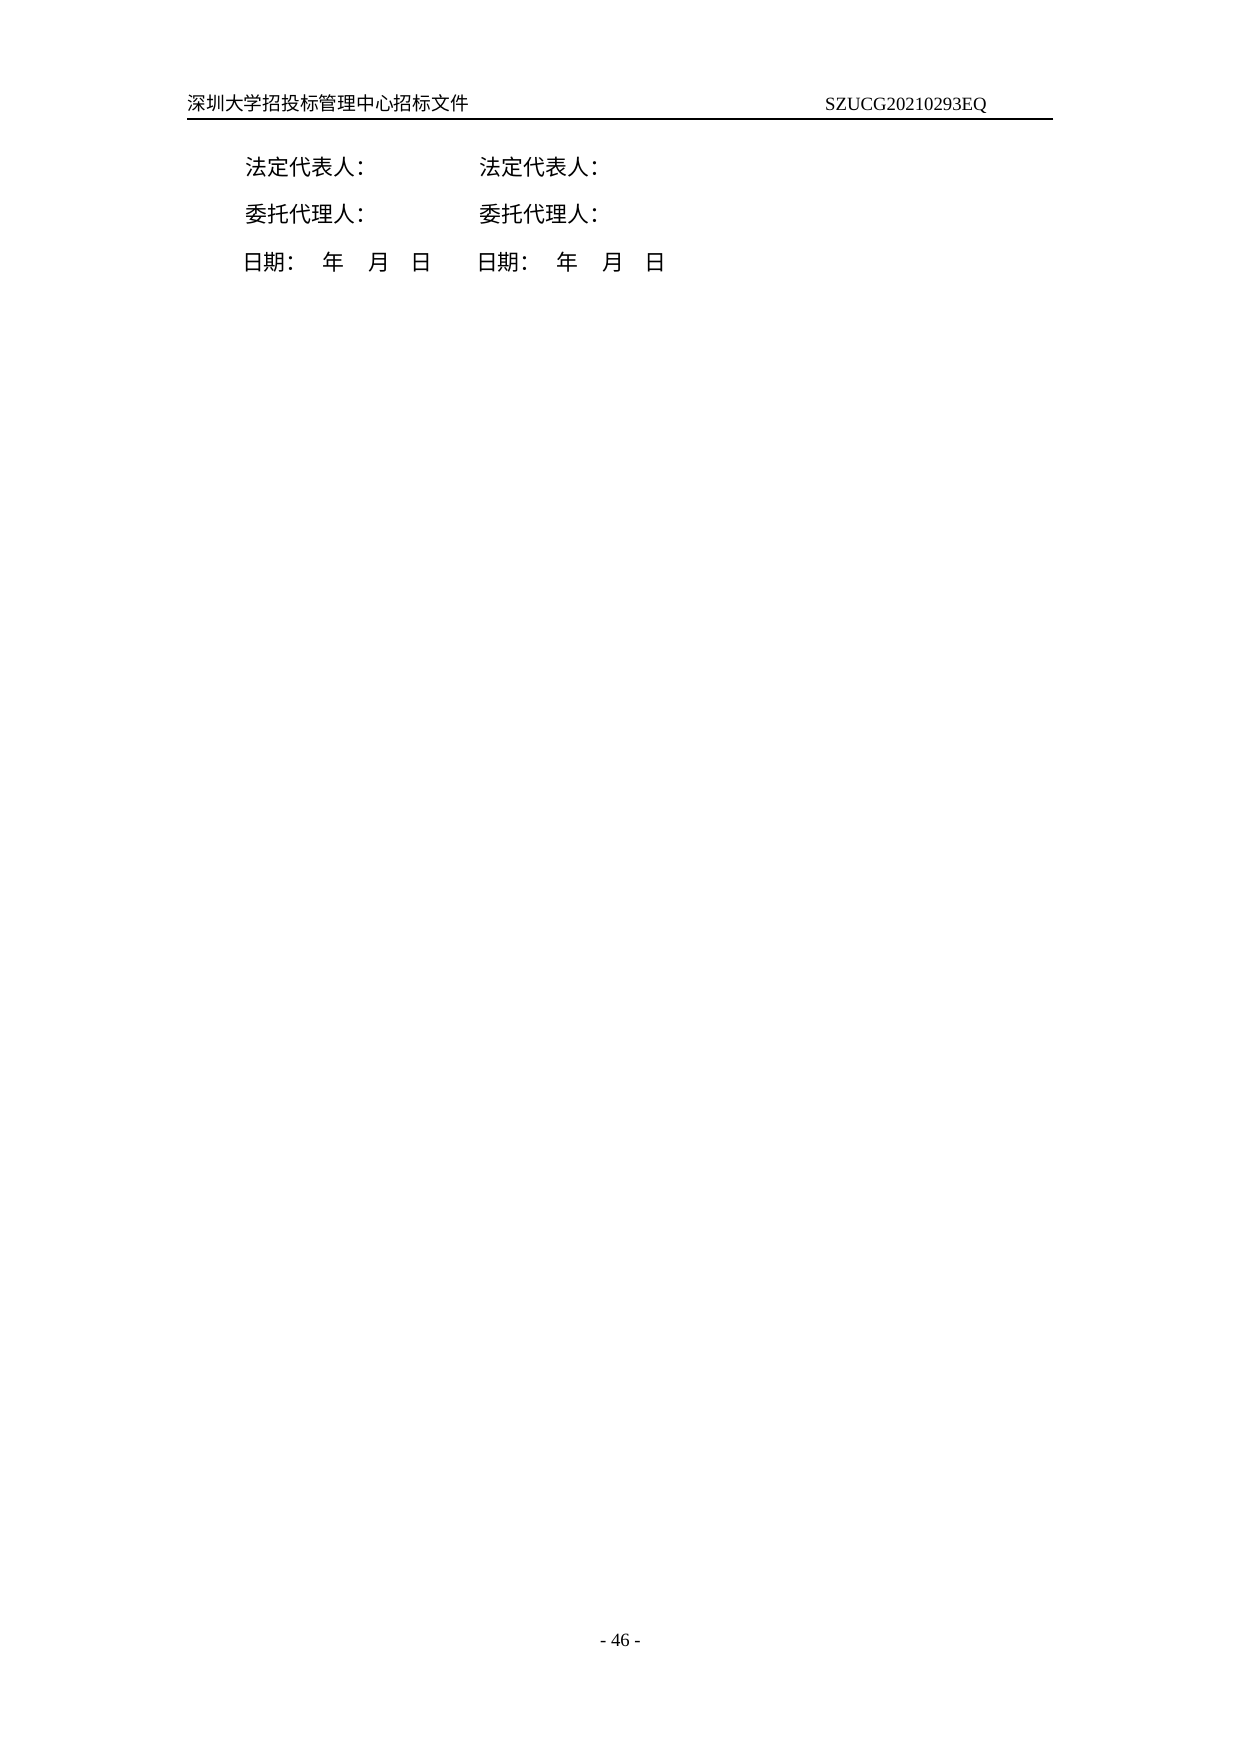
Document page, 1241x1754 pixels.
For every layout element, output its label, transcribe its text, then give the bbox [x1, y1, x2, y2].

text 日期： 年 月 日 日期： 年 月 日 [187, 245, 1053, 277]
text 委托代理人： 委托代理人： [187, 197, 1053, 229]
text 法定代表人： 法定代表人： [187, 150, 1053, 182]
